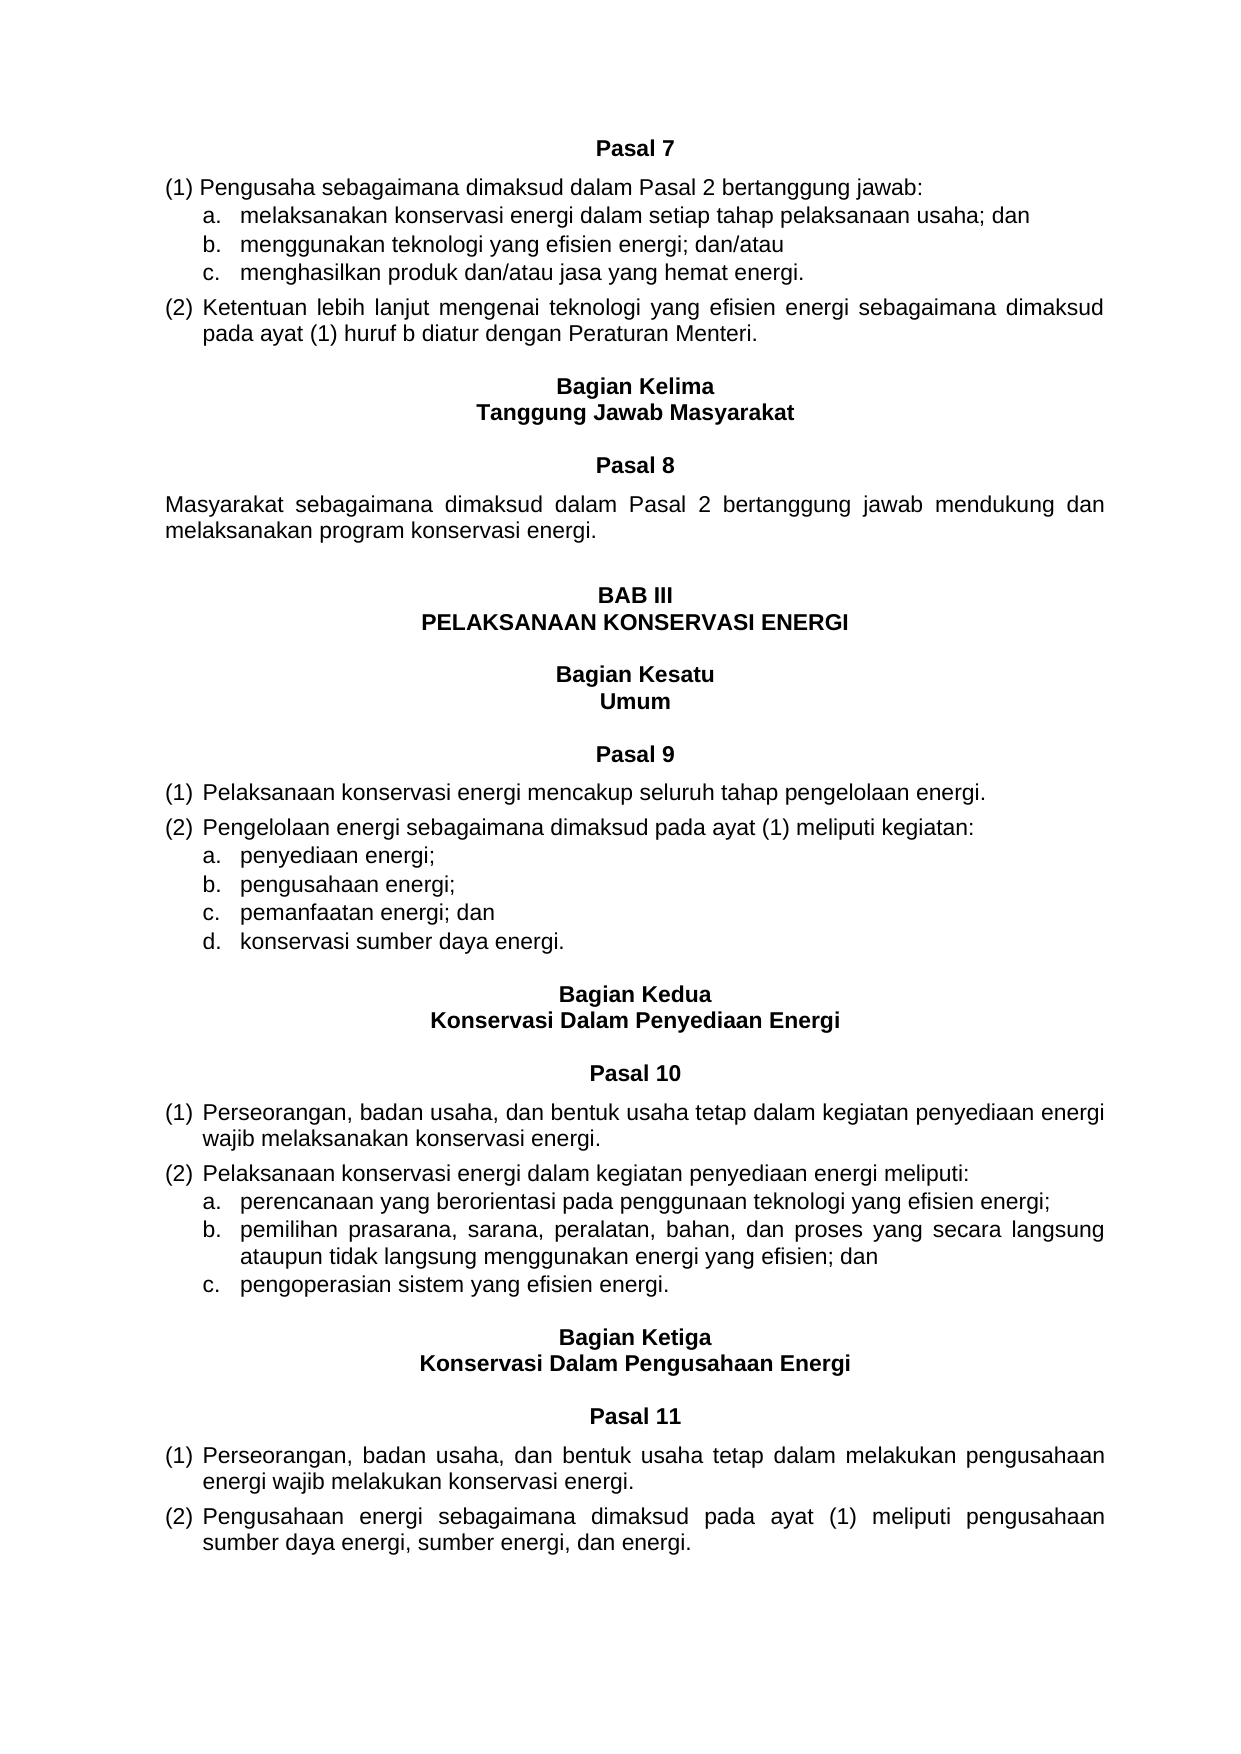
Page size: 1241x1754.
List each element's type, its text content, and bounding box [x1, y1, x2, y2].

text Pasal 8 [165, 452, 1105, 478]
text (2) Pelaksanaan konservasi energi dalam kegiatan penyediaan energi meliputi: [165, 1159, 1105, 1186]
text c. pengoperasian sistem yang efisien energi. [202, 1271, 1105, 1297]
text (1) Perseorangan, badan usaha, dan bentuk usaha tetap dalam melakukan pengusahaan energi wajib melakukan konservasi energi. [165, 1442, 1105, 1494]
text b. pemilihan prasarana, sarana, peralatan, bahan, dan proses yang secara langsung ataupun tidak langsung menggunakan energi yang efisien; dan [202, 1216, 1105, 1269]
text Bagian Kedua [165, 981, 1105, 1007]
text (1) Perseorangan, badan usaha, dan bentuk usaha tetap dalam kegiatan penyediaan energi wajib melaksanakan konservasi energi. [165, 1098, 1105, 1151]
text BAB III [165, 582, 1105, 609]
text Konservasi Dalam Pengusahaan Energi [165, 1350, 1105, 1377]
text b. menggunakan teknologi yang efisien energi; dan/atau [202, 231, 1105, 257]
text Tanggung Jawab Masyarakat [165, 399, 1105, 426]
text a. melaksanakan konservasi energi dalam setiap tahap pelaksanaan usaha; dan [202, 202, 1105, 229]
text d. konservasi sumber daya energi. [202, 928, 1105, 954]
text (1) Pelaksanaan konservasi energi mencakup seluruh tahap pengelolaan energi. [165, 779, 1105, 806]
text (2) Ketentuan lebih lanjut mengenai teknologi yang efisien energi sebagaimana dimaksud pada ayat (1) huruf b diatur dengan Peraturan Menteri. [165, 294, 1105, 347]
text Pasal 7 [165, 135, 1105, 161]
text c. pemanfaatan energi; dan [202, 899, 1105, 926]
text Bagian Ketiga [165, 1324, 1105, 1350]
text (1) Pengusaha sebagaimana dimaksud dalam Pasal 2 bertanggung jawab: [165, 174, 1105, 200]
text Umum [165, 688, 1105, 714]
text Bagian Kelima [165, 373, 1105, 399]
text Pasal 9 [165, 741, 1105, 767]
text Masyarakat sebagaimana dimaksud dalam Pasal 2 bertanggung jawab mendukung dan melaksanakan program konservasi energi. [165, 491, 1105, 543]
text Bagian Kesatu [165, 661, 1105, 688]
text PELAKSANAAN KONSERVASI ENERGI [165, 609, 1105, 635]
text c. menghasilkan produk dan/atau jasa yang hemat energi. [202, 259, 1105, 286]
text (2) Pengusahaan energi sebagaimana dimaksud pada ayat (1) meliputi pengusahaan sumber daya energi, sumber energi, dan energi. [165, 1503, 1105, 1556]
text a. penyediaan energi; [202, 842, 1105, 869]
text a. perencanaan yang berorientasi pada penggunaan teknologi yang efisien energi; [202, 1188, 1105, 1214]
text b. pengusahaan energi; [202, 871, 1105, 897]
text Konservasi Dalam Penyediaan Energi [165, 1007, 1105, 1033]
text (2) Pengelolaan energi sebagaimana dimaksud pada ayat (1) meliputi kegiatan: [165, 814, 1105, 840]
text Pasal 10 [165, 1059, 1105, 1086]
text Pasal 11 [165, 1403, 1105, 1429]
